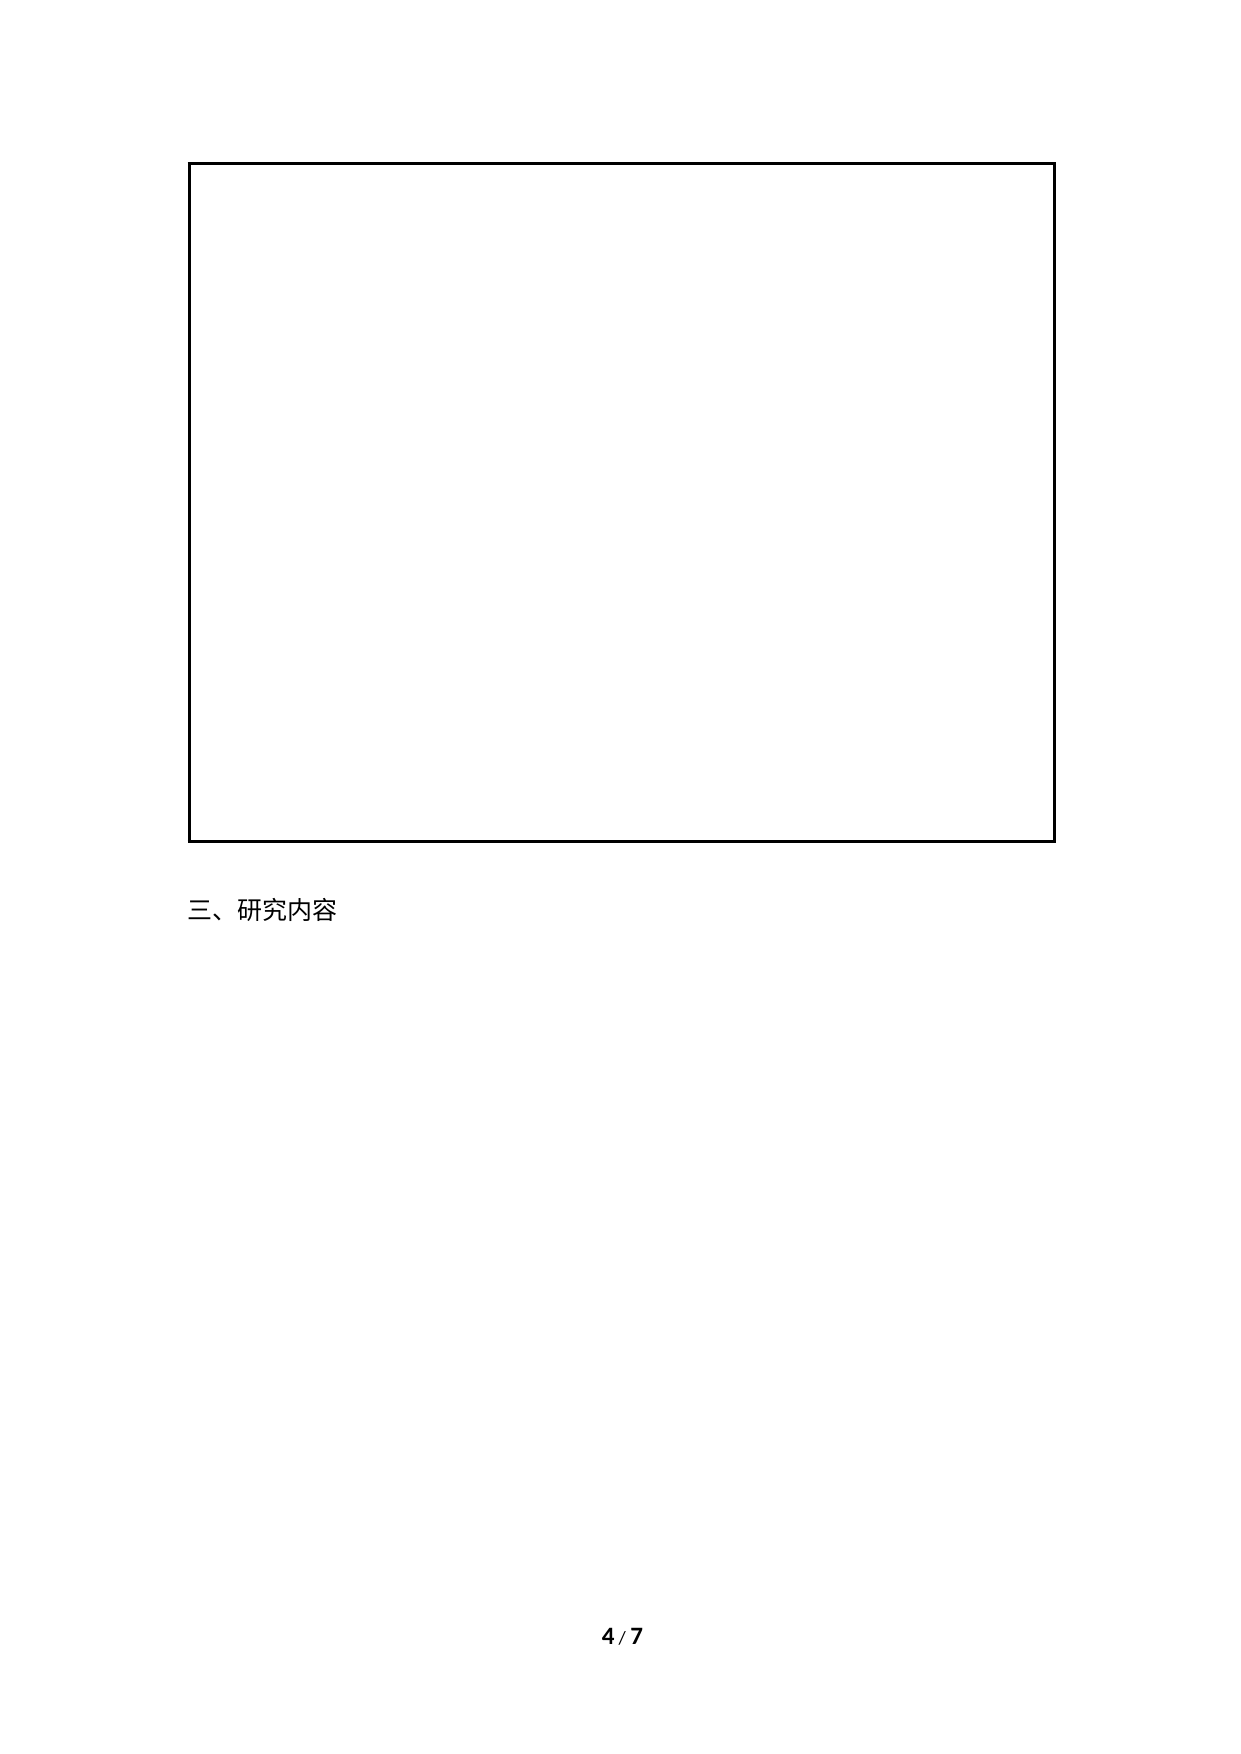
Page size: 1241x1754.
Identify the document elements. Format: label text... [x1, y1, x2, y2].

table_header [191, 165, 1053, 840]
text 三、研究内容 [187, 876, 1053, 941]
